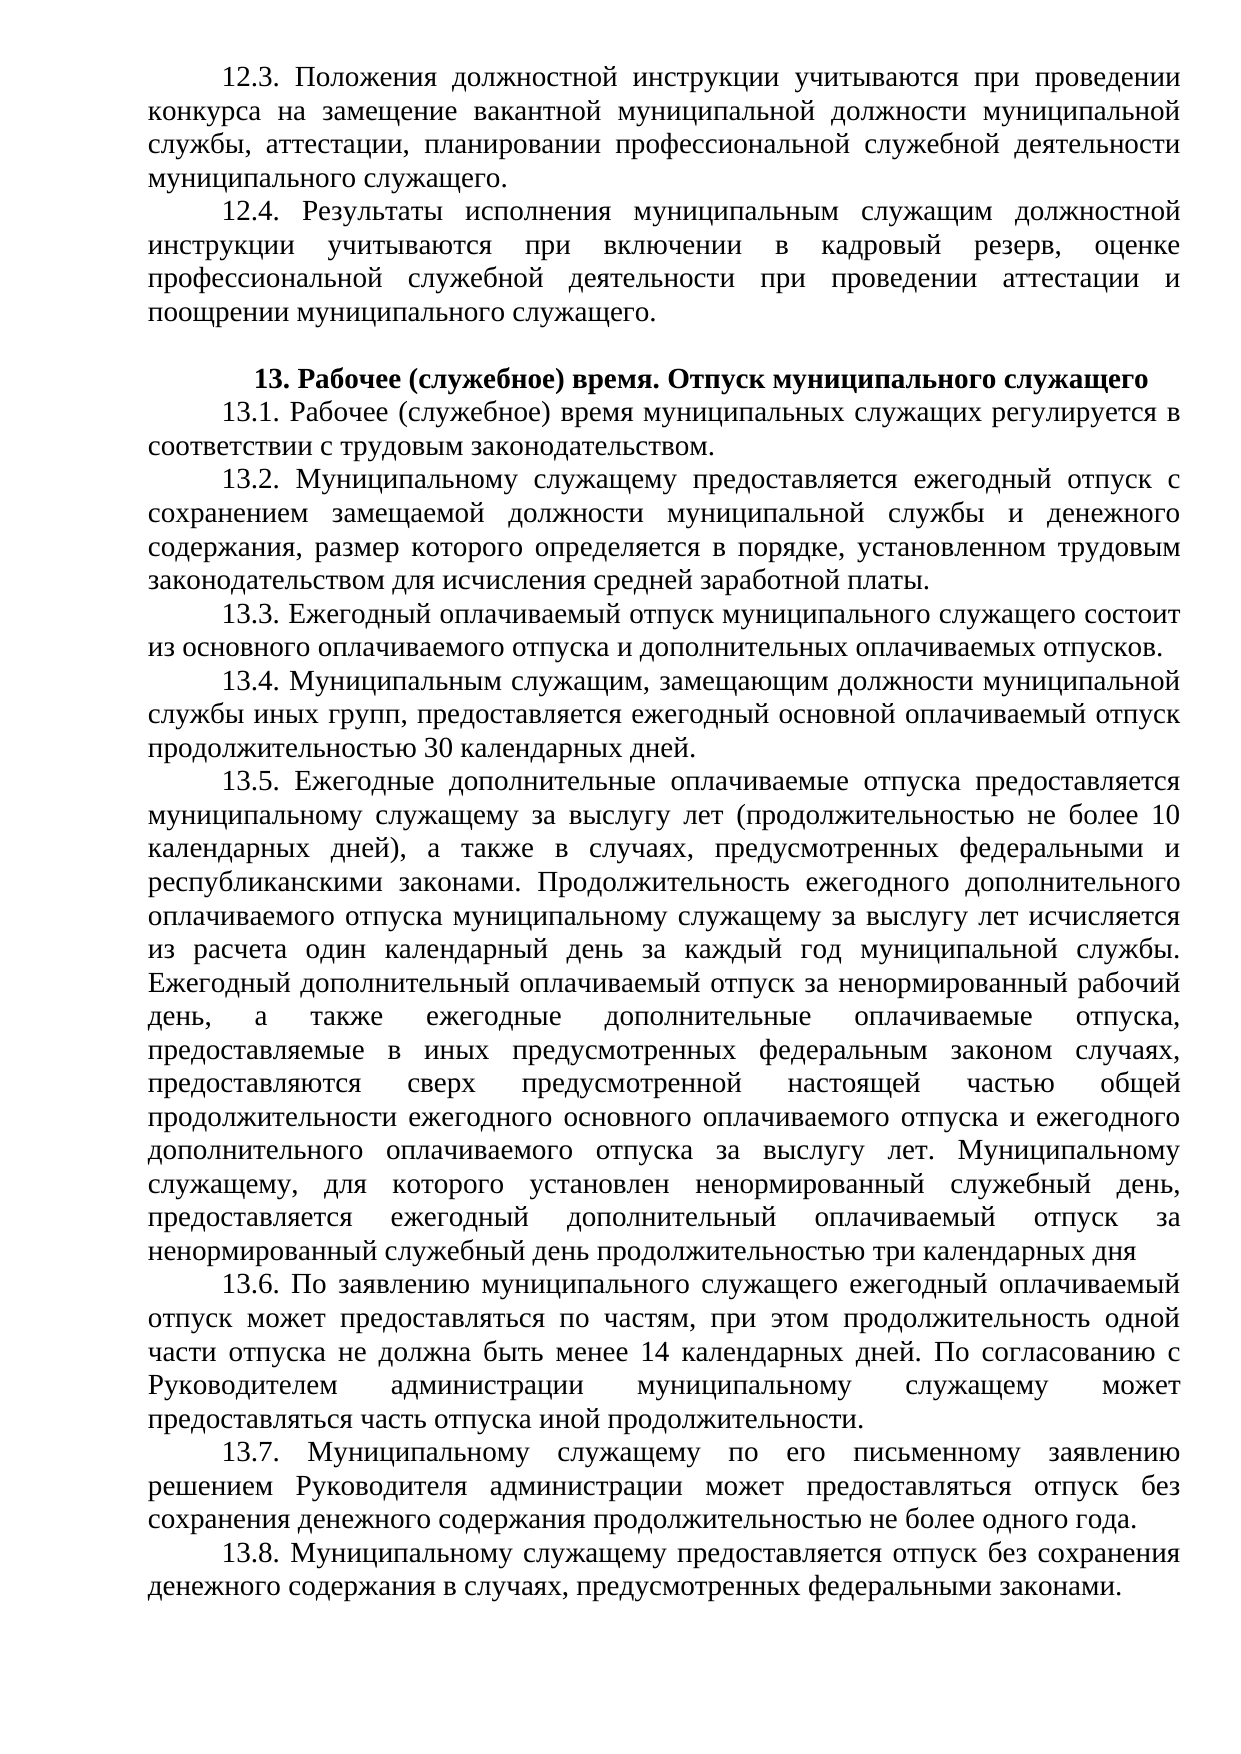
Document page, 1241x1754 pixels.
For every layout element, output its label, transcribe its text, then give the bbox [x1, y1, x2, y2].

text 13.3. Ежегодный оплачиваемый отпуск муниципального служащего состоит из основного оплачиваемого отпуска и дополнительных оплачиваемых отпусков. [148, 596, 1181, 663]
text 13.6. По заявлению муниципального служащего ежегодный оплачиваемый отпуск может предоставляться по частям, при этом продолжительность одной части отпуска не должна быть менее 14 календарных дней. По согласованию с Руководителем администрации муниципальному служащему может предоставляться часть отпуска иной продолжительности. [148, 1267, 1181, 1434]
text 12.4. Результаты исполнения муниципальным служащим должностной инструкции учитываются при включении в кадровый резерв, оценке профессиональной служебной деятельности при проведении аттестации и поощрении муниципального служащего. [148, 193, 1181, 327]
text 13.4. Муниципальным служащим, замещающим должности муниципальной службы иных групп, предоставляется ежегодный основной оплачиваемый отпуск продолжительностью 30 календарных дней. [148, 663, 1181, 763]
text 12.3. Положения должностной инструкции учитываются при проведении конкурса на замещение вакантной муниципальной должности муниципальной службы, аттестации, планировании профессиональной служебной деятельности муниципального служащего. [148, 59, 1181, 193]
text 13.7. Муниципальному служащему по его письменному заявлению решением Руководителя администрации может предоставляться отпуск без сохранения денежного содержания продолжительностью не более одного года. [148, 1434, 1181, 1535]
text 13.2. Муниципальному служащему предоставляется ежегодный отпуск с сохранением замещаемой должности муниципальной службы и денежного содержания, размер которого определяется в порядке, установленном трудовым законодательством для исчисления средней заработной платы. [148, 462, 1181, 596]
text 13.5. Ежегодные дополнительные оплачиваемые отпуска предоставляется муниципальному служащему за выслугу лет (продолжительностью не более 10 календарных дней), а также в случаях, предусмотренных федеральными и республиканскими законами. Продолжительность ежегодного дополнительного оплачиваемого отпуска муниципальному служащему за выслугу лет исчисляется из расчета один календарный день за каждый год муниципальной службы. Ежегодный дополнительный оплачиваемый отпуск за ненормированный рабочий день, а также ежегодные дополнительные оплачиваемые отпуска, предоставляемые в иных предусмотренных федеральным законом случаях, предоставляются сверх предусмотренной настоящей частью общей продолжительности ежегодного основного оплачиваемого отпуска и ежегодного дополнительного оплачиваемого отпуска за выслугу лет. Муниципальному служащему, для которого установлен ненормированный служебный день, предоставляется ежегодный дополнительный оплачиваемый отпуск за ненормированный служебный день продолжительностью три календарных дня [148, 763, 1181, 1267]
text 13.8. Муниципальному служащему предоставляется отпуск без сохранения денежного содержания в случаях, предусмотренных федеральными законами. [148, 1535, 1181, 1602]
text 13.1. Рабочее (служебное) время муниципальных служащих регулируется в соответствии с трудовым законодательством. [148, 394, 1181, 462]
text 13. Рабочее (служебное) время. Отпуск муниципального служащего [148, 361, 1181, 394]
